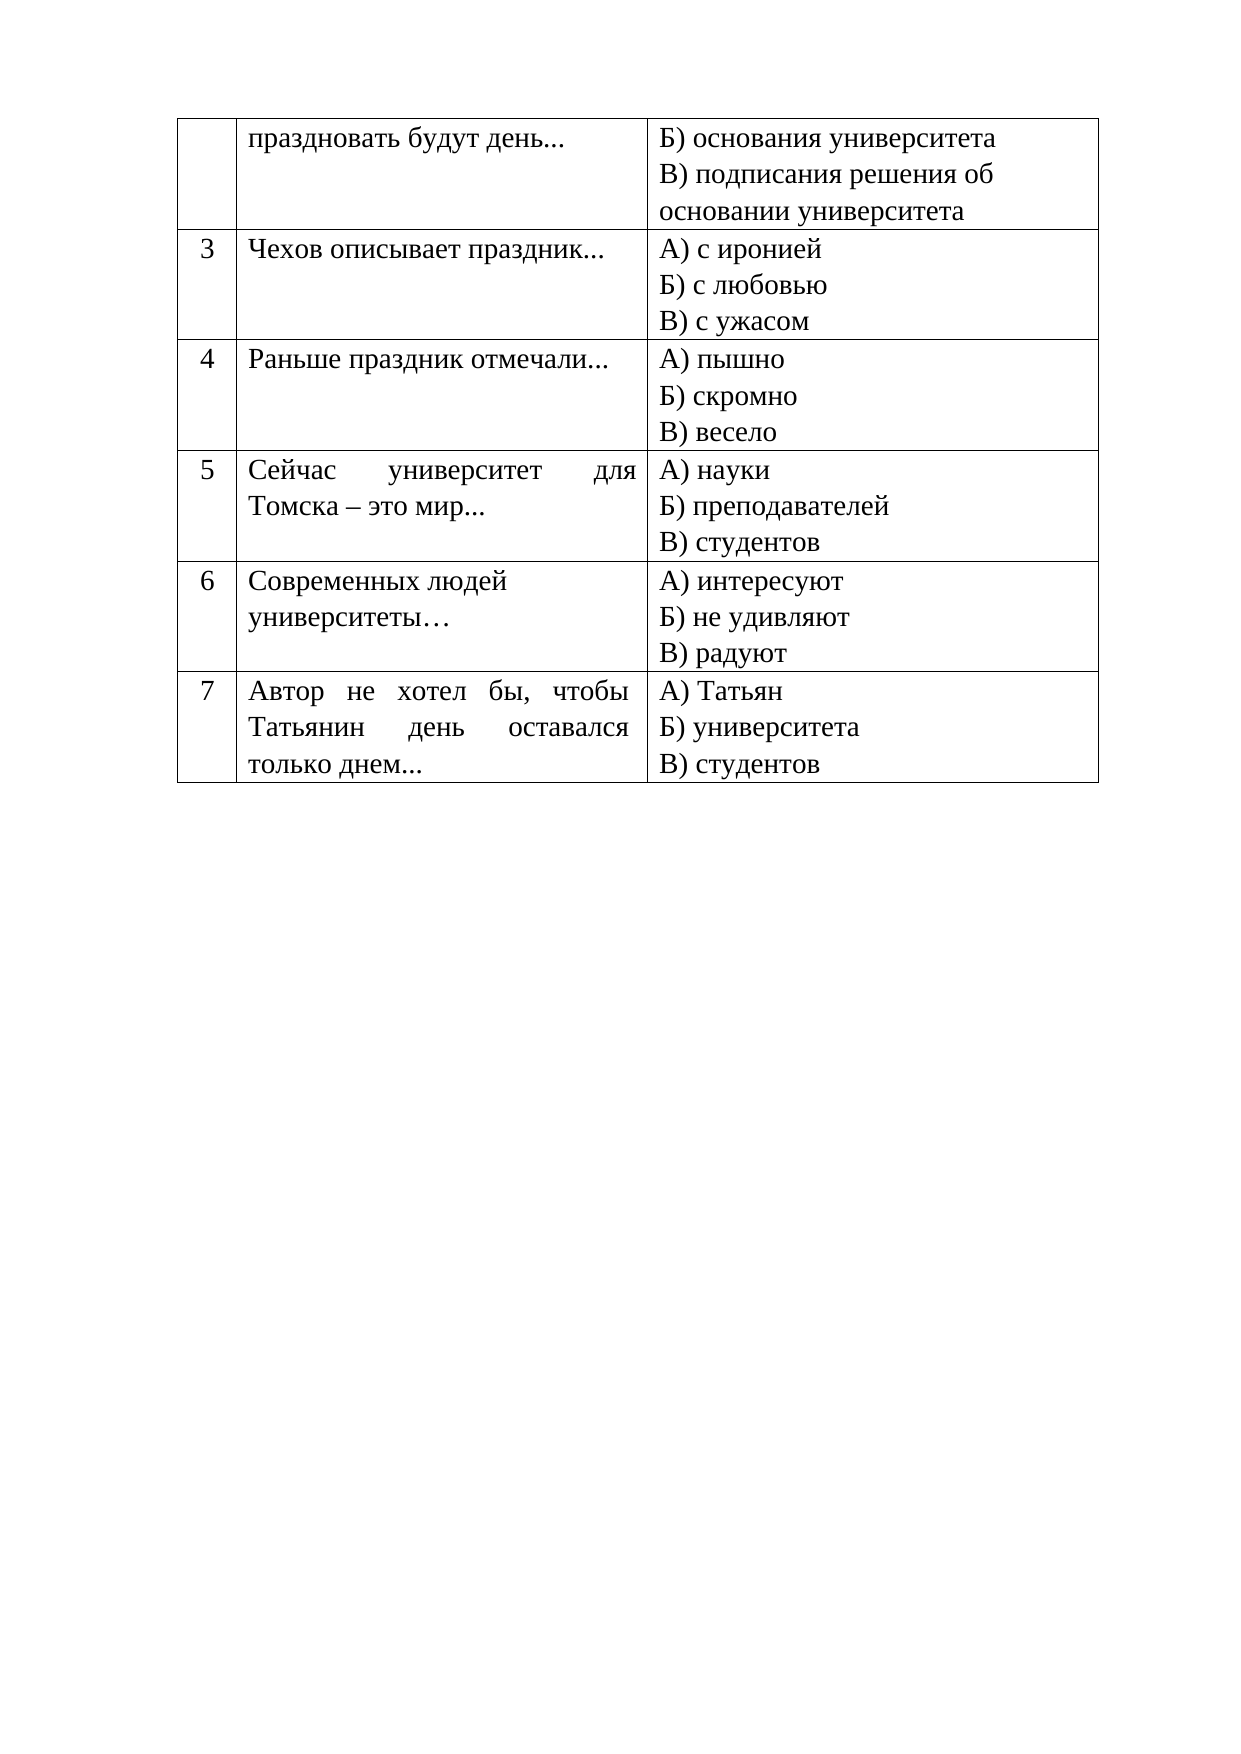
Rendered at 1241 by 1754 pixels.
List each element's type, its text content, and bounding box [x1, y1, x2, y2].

table_cell А) науки Б) преподавателей В) студентов [648, 451, 1098, 561]
table_cell А) интересуют Б) не удивляют В) радуют [648, 562, 1098, 671]
table_cell А) пышно Б) скромно В) весело [648, 340, 1098, 450]
table_cell Современных людей университеты… [237, 562, 647, 671]
table_cell 7 [178, 672, 236, 782]
table_cell Сейчас университет для Томска – это мир... [237, 451, 647, 561]
table_cell А) Татьян Б) университета В) студентов [648, 672, 1098, 782]
table_cell 4 [178, 340, 236, 450]
table_cell Раньше праздник отмечали... [237, 340, 647, 450]
table_cell А) с иронией Б) с любовью В) с ужасом [648, 230, 1098, 339]
table_cell 3 [178, 230, 236, 339]
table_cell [237, 119, 647, 229]
table_cell Чехов описывает праздник... [237, 230, 647, 339]
table_cell 2 [178, 119, 236, 229]
table_cell 6 [178, 562, 236, 671]
table_cell 5 [178, 451, 236, 561]
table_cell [648, 119, 1098, 229]
table_cell Автор не хотел бы, чтобы Татьянин день оставался только днем... [237, 672, 647, 782]
